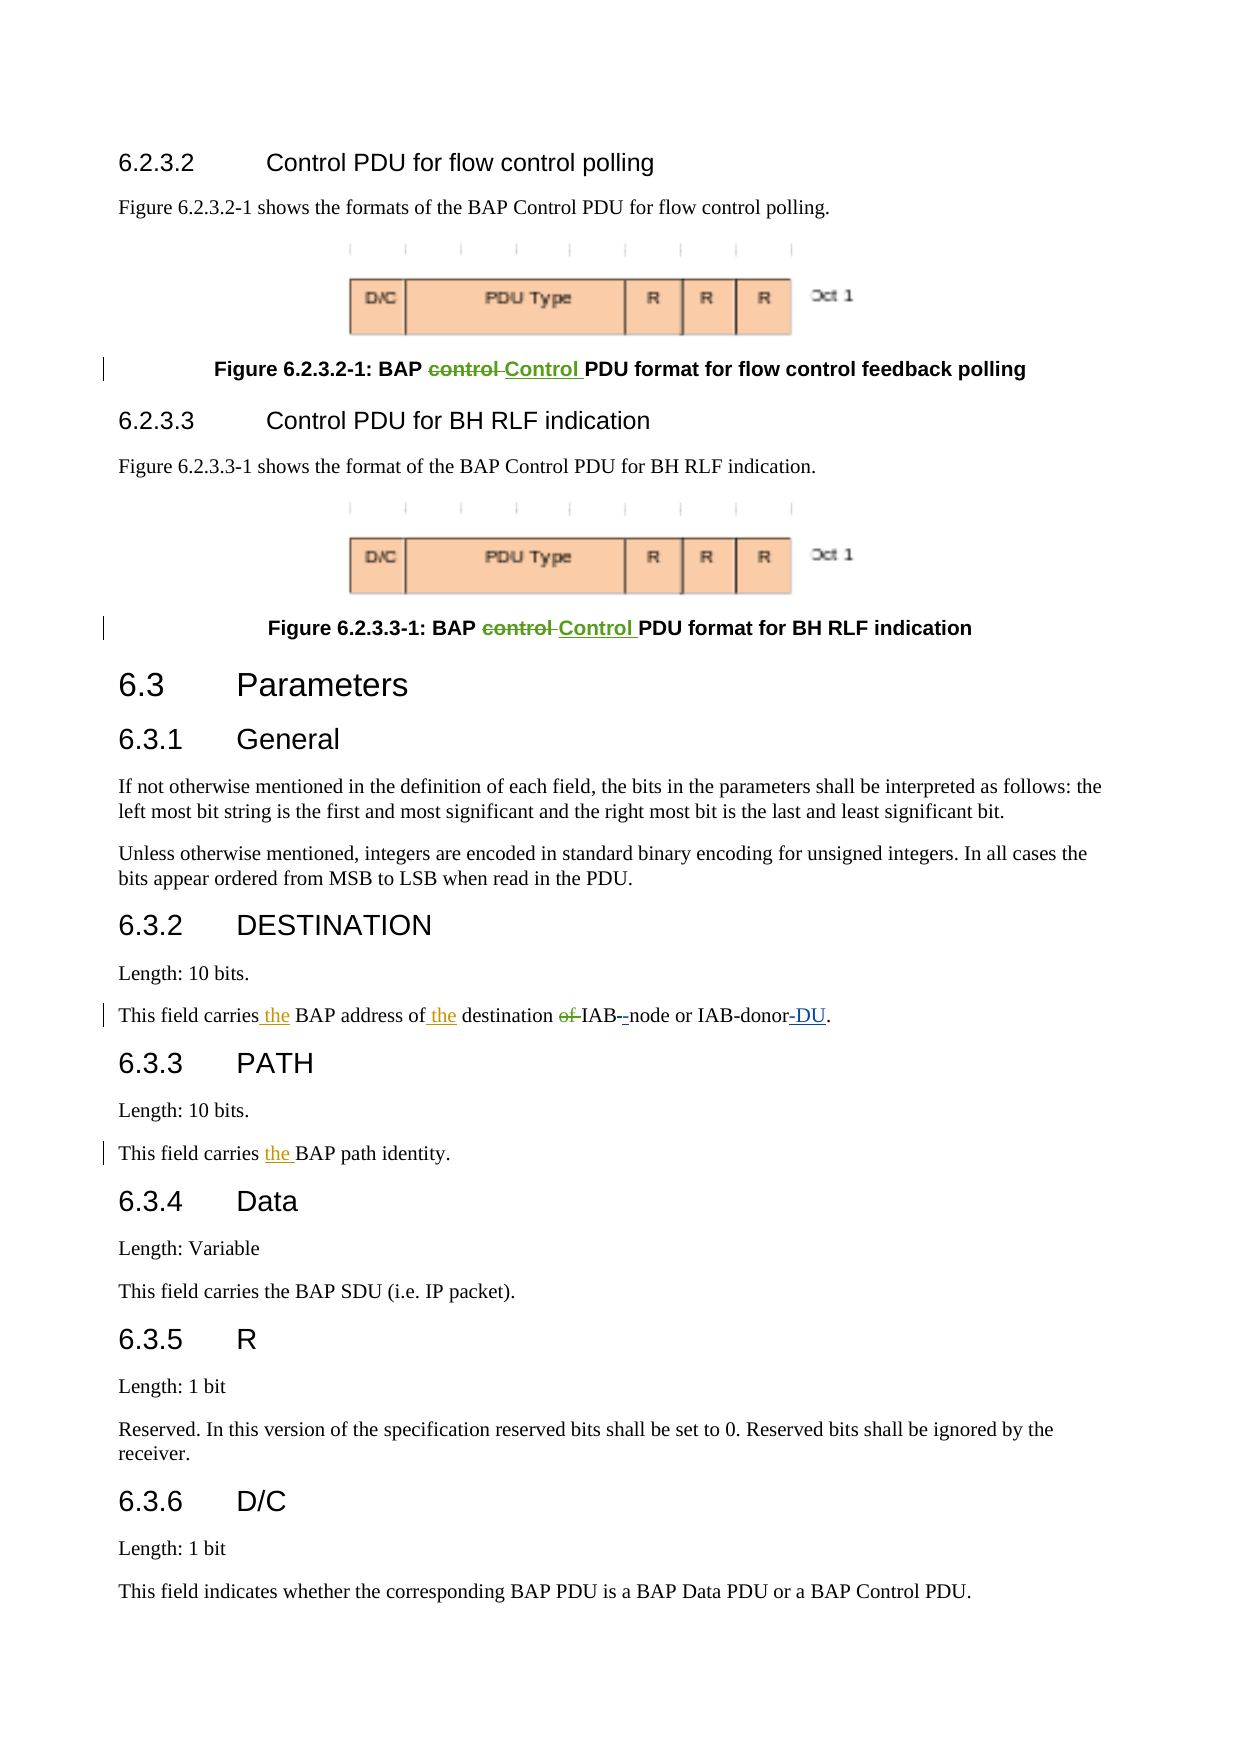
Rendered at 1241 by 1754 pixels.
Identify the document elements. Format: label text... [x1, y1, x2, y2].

text Length: 10 bits. [118, 961, 1122, 984]
subtitle 6.3 Parameters [118, 665, 1122, 703]
text Length: 10 bits. [118, 1098, 1122, 1122]
text If not otherwise mentioned in the definition of each field, the bits in the parameters shall be interpreted as follows: the left most bit string is the first and most significant and the right most bit is the last and least significant bit. [118, 774, 1122, 823]
subtitle 6.3.2 DESTINATION [118, 908, 1122, 942]
text This field indicates whether the corresponding BAP PDU is a BAP Data PDU or a BAP Control PDU. [118, 1579, 1122, 1603]
text Figure 6.2.3.2-1: BAP PDU format for flow control feedback polling [118, 357, 1122, 381]
subtitle 6.3.3 PATH [118, 1046, 1122, 1080]
text Length: Variable [118, 1236, 1122, 1260]
text Figure 6.2.3.3-1 shows the format of the BAP Control PDU for BH RLF indication. [118, 454, 1122, 478]
text Figure 6.2.3.2-1 shows the formats of the BAP Control PDU for flow control polling. [118, 195, 1122, 219]
subtitle 6.2.3.2 Control PDU for flow control polling [118, 147, 1122, 176]
text Length: 1 bit [118, 1374, 1122, 1398]
text Figure 6.2.3.3-1: BAP PDU format for BH RLF indication [118, 616, 1122, 640]
subtitle 6.3.1 General [118, 722, 1122, 756]
text This field carries BAP address of destination IABnode or IAB-donor. [118, 1003, 1122, 1027]
text This field carries BAP path identity. [118, 1141, 1122, 1165]
subtitle 6.2.3.3 Control PDU for BH RLF indication [118, 406, 1122, 435]
text Length: 1 bit [118, 1536, 1122, 1560]
subtitle 6.3.6 D/C [118, 1484, 1122, 1517]
subtitle 6.3.5 R [118, 1322, 1122, 1356]
text This field carries the BAP SDU (i.e. IP packet). [118, 1279, 1122, 1303]
text Unless otherwise mentioned, integers are encoded in standard binary encoding for unsigned integers. In all cases the bits appear ordered from MSB to LSB when read in the PDU. [118, 841, 1122, 889]
text Reserved. In this version of the specification reserved bits shall be set to 0. Reserved bits shall be ignored by the receiver. [118, 1417, 1122, 1465]
subtitle 6.3.4 Data [118, 1184, 1122, 1218]
